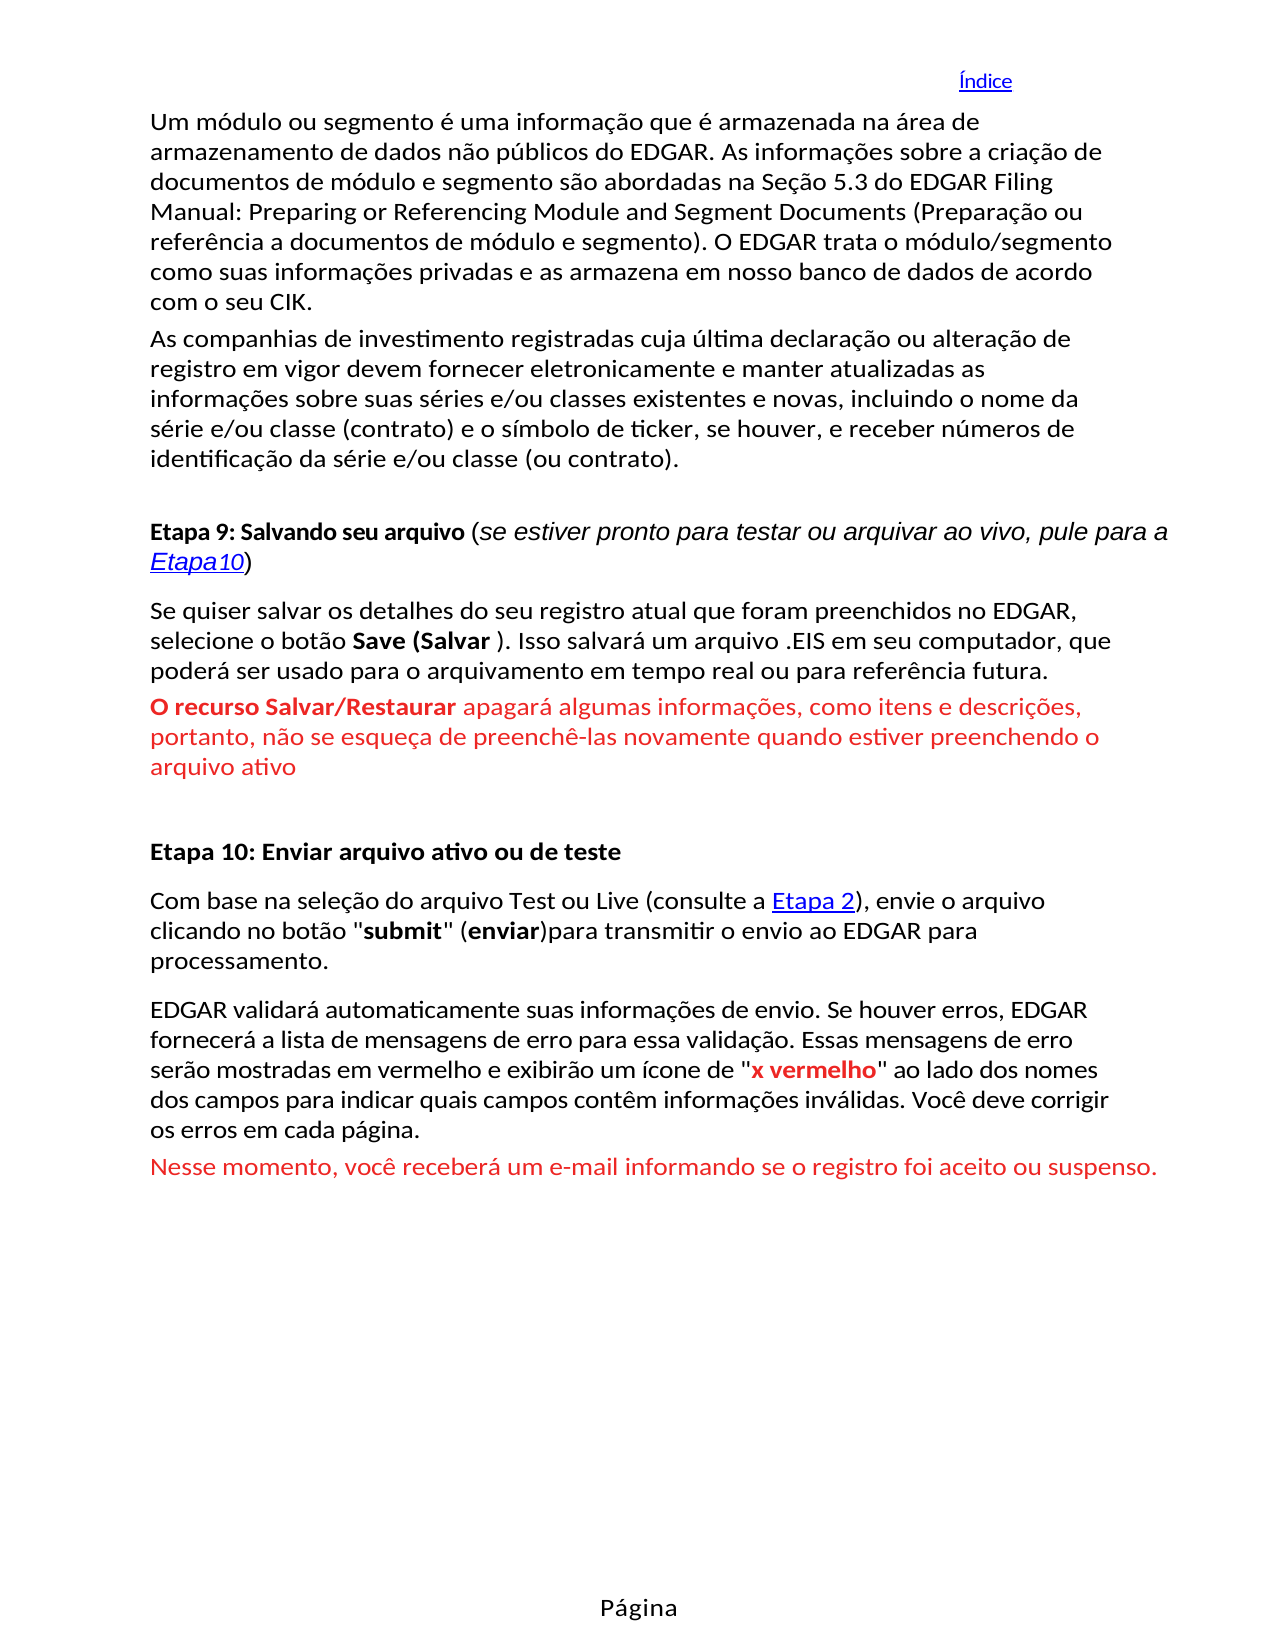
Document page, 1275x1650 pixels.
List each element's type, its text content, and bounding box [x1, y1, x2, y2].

text Nesse momento, você receberá um e-mail informando se o registro foi aceito ou suspenso. [150, 1151, 1210, 1181]
text Se quiser salvar os detalhes do seu registro atual que foram preenchidos no EDGAR, selecione o botão Save (Salvar ). Isso salvará um arquivo .EIS em seu computador, que poderá ser usado para o arquivamento em tempo real ou para referência futura. [150, 596, 1125, 686]
text As companhias de investimento registradas cuja última declaração ou alteração de registro em vigor devem fornecer eletronicamente e manter atualizadas as informações sobre suas séries e/ou classes existentes e novas, incluindo o nome da série e/ou classe (contrato) e o símbolo de ticker, se houver, e receber números de identificação da série e/ou classe (ou contrato). [150, 323, 1125, 473]
text Com base na seleção do arquivo Test ou Live (consulte a Etapa 2), envie o arquivo clicando no botão "submit" (enviar)para transmitir o envio ao EDGAR para processamento. [150, 886, 1125, 976]
text EDGAR validará automaticamente suas informações de envio. Se houver erros, EDGAR fornecerá a lista de mensagens de erro para essa validação. Essas mensagens de erro serão mostradas em vermelho e exibirão um ícone de "x vermelho" ao lado dos nomes dos campos para indicar quais campos contêm informações inválidas. Você deve corrigir os erros em cada página. [150, 995, 1125, 1144]
text Etapa 9: Salvando seu arquivo (se estiver pronto para testar ou arquivar ao vivo, pule para a Etapa10) [150, 516, 1210, 577]
text Um módulo ou segmento é uma informação que é armazenada na área de armazenamento de dados não públicos do EDGAR. As informações sobre a criação de documentos de módulo e segmento são abordadas na Seção 5.3 do EDGAR Filing Manual: Preparing or Referencing Module and Segment Documents (Preparação ou referência a documentos de módulo e segmento). O EDGAR trata o módulo/segmento como suas informações privadas e as armazena em nosso banco de dados de acordo com o seu CIK. [150, 107, 1117, 317]
text O recurso Salvar/Restaurar apagará algumas informações, como itens e descrições, portanto, não se esqueça de preenchê-las novamente quando estiver preenchendo o arquivo ativo [150, 692, 1125, 782]
subtitle Etapa 10: Enviar arquivo ativo ou de teste [150, 837, 1210, 867]
